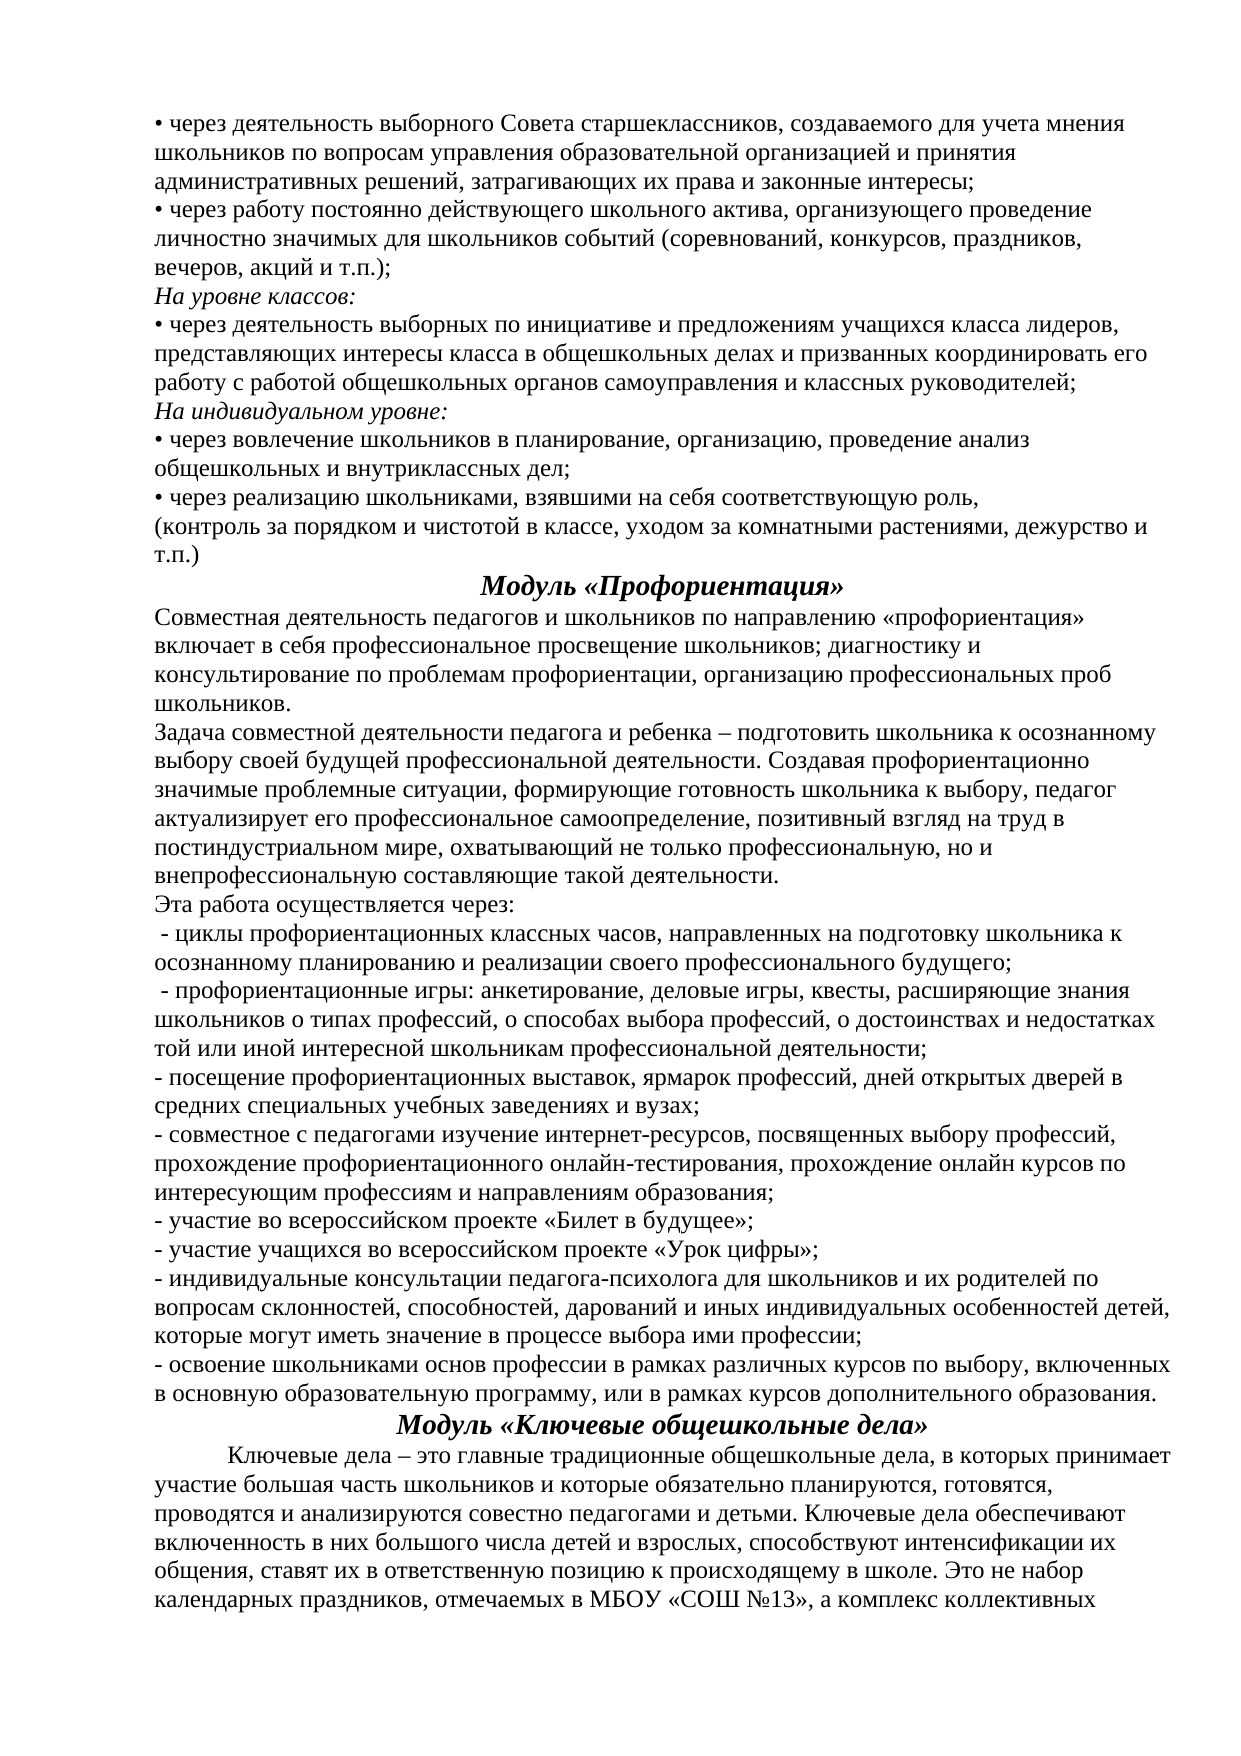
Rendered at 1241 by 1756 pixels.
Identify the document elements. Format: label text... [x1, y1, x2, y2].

text • через деятельность выборных по инициативе и предложениям учащихся класса лидеров, представляющих интересы класса в общешкольных делах и призванных координировать его работу с работой общешкольных органов самоуправления и классных руководителей; [154, 309, 1173, 396]
text - циклы профориентационных классных часов, направленных на подготовку школьника к осознанному планированию и реализации своего профессионального будущего; [154, 918, 1173, 976]
text Модуль «Ключевые общешкольные дела» [154, 1407, 1173, 1440]
text - индивидуальные консультации педагога-психолога для школьников и их родителей по вопросам склонностей, способностей, дарований и иных индивидуальных особенностей детей, которые могут иметь значение в процессе выбора ими профессии; [154, 1263, 1173, 1349]
text На индивидуальном уровне: [154, 396, 1173, 424]
text Совместная деятельность педагогов и школьников по направлению «профориентация» включает в себя профессиональное просвещение школьников; диагностику и консультирование по проблемам профориентации, организацию профессиональных проб школьников. [154, 602, 1173, 717]
text - совместное с педагогами изучение интернет-ресурсов, посвященных выбору профессий, прохождение профориентационного онлайн-тестирования, прохождение онлайн курсов по интересующим профессиям и направлениям образования; [154, 1119, 1173, 1206]
text - посещение профориентационных выставок, ярмарок профессий, дней открытых дверей в средних специальных учебных заведениях и вузах; [154, 1062, 1173, 1119]
text • через реализацию школьниками, взявшими на себя соответствующую роль, (контроль за порядком и чистотой в классе, уходом за комнатными растениями, дежурство и т.п.) [154, 482, 1173, 568]
text Эта работа осуществляется через: [154, 889, 1173, 918]
text На уровне классов: [154, 281, 1173, 309]
text Модуль «Профориентация» [154, 568, 1173, 602]
text - участие во всероссийском проекте «Билет в будущее»; [154, 1206, 1173, 1234]
text • через вовлечение школьников в планирование, организацию, проведение анализ общешкольных и внутриклассных дел; [154, 424, 1173, 482]
text - участие учащихся во всероссийском проекте «Урок цифры»; [154, 1234, 1173, 1263]
text - освоение школьниками основ профессии в рамках различных курсов по выбору, включенных в основную образовательную программу, или в рамках курсов дополнительного образования. [154, 1349, 1173, 1407]
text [154, 1440, 1173, 1613]
text • через работу постоянно действующего школьного актива, организующего проведение личностно значимых для школьников событий (соревнований, конкурсов, праздников, вечеров, акций и т.п.); [154, 194, 1173, 281]
text • через деятельность выборного Совета старшеклассников, создаваемого для учета мнения школьников по вопросам управления образовательной организацией и принятия административных решений, затрагивающих их права и законные интересы; [154, 108, 1173, 194]
text Задача совместной деятельности педагога и ребенка – подготовить школьника к осознанному выбору своей будущей профессиональной деятельности. Создавая профориентационно значимые проблемные ситуации, формирующие готовность школьника к выбору, педагог актуализирует его профессиональное самоопределение, позитивный взгляд на труд в постиндустриальном мире, охватывающий не только профессиональную, но и внепрофессиональную составляющие такой деятельности. [154, 717, 1173, 889]
text - профориентационные игры: анкетирование, деловые игры, квесты, расширяющие знания школьников о типах профессий, о способах выбора профессий, о достоинствах и недостатках той или иной интересной школьникам профессиональной деятельности; [154, 976, 1173, 1062]
